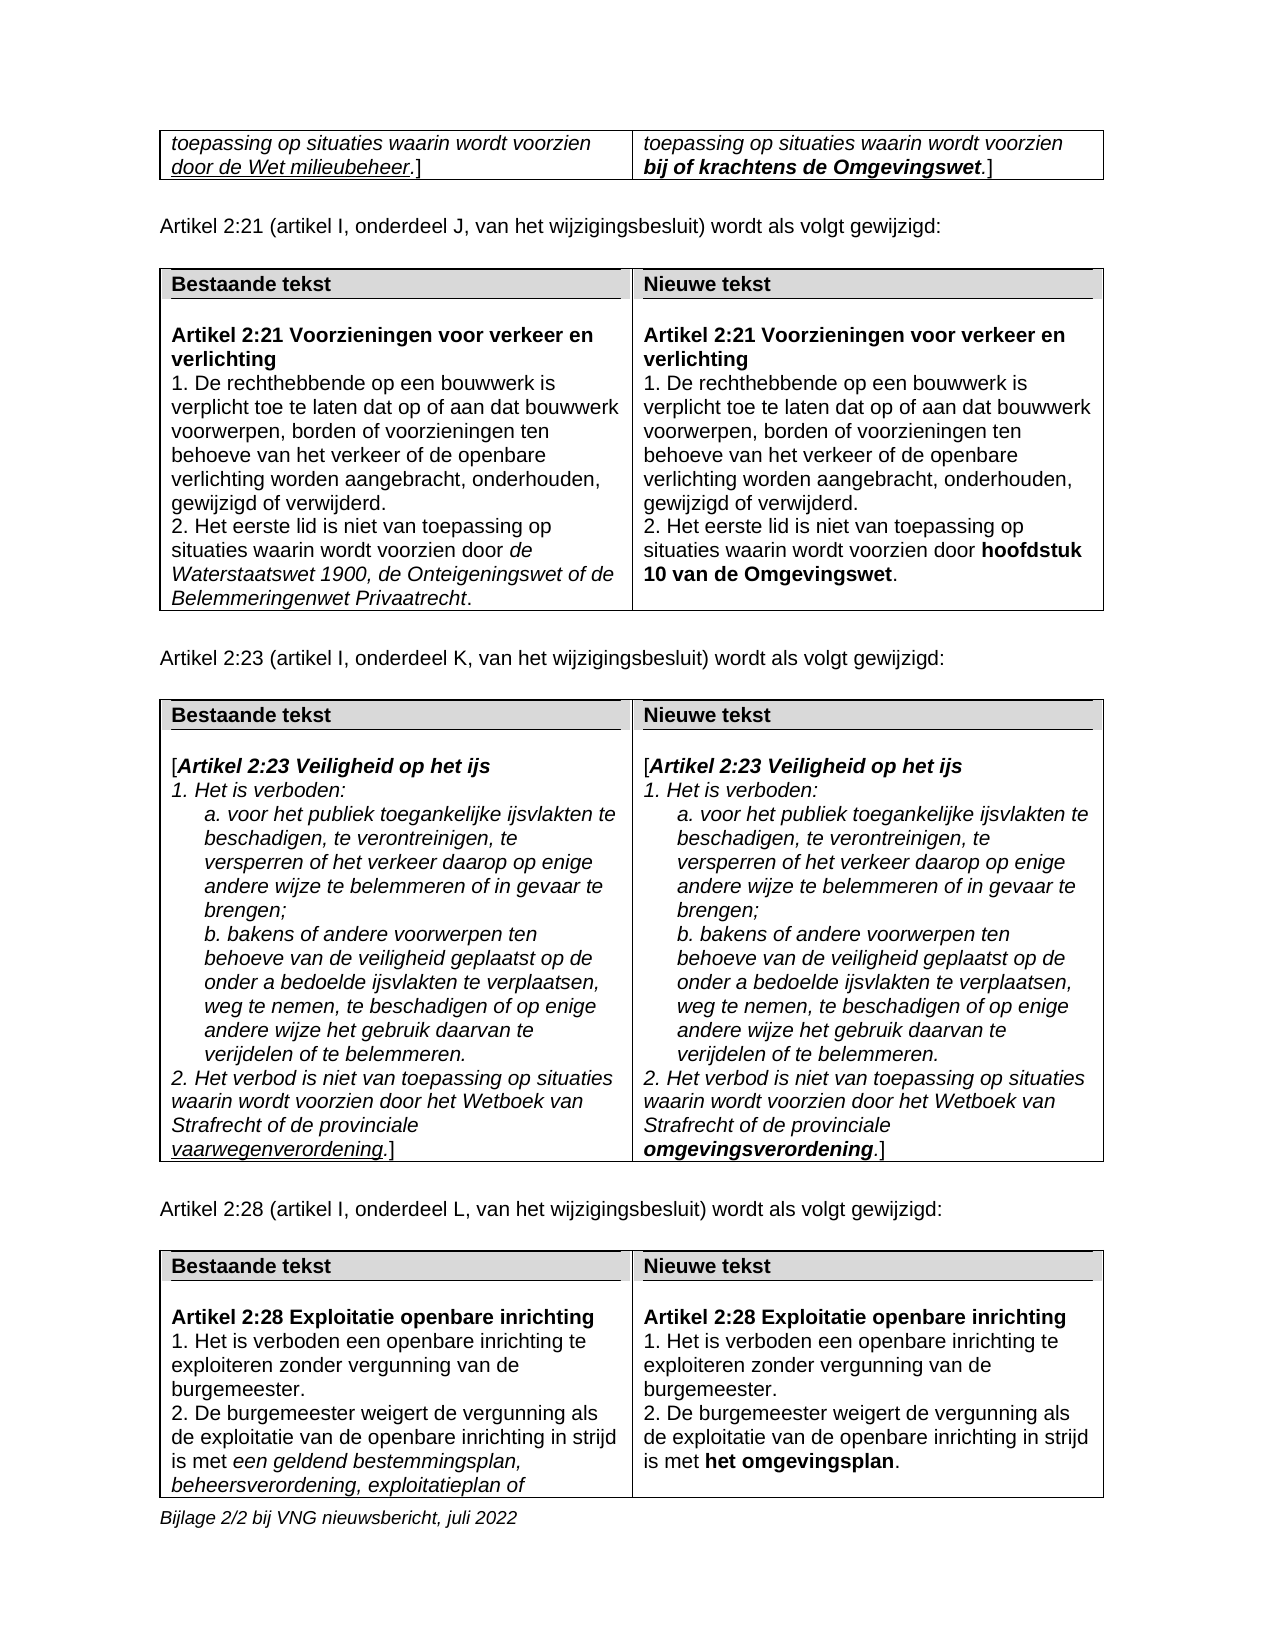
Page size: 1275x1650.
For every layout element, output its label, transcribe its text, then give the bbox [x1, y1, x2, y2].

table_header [633, 131, 1103, 179]
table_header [161, 1251, 632, 1497]
text Artikel 2:23 (artikel I, onderdeel K, van het wijzigingsbesluit) wordt als volgt gewijzigd: [159, 640, 1116, 669]
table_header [161, 131, 632, 179]
table_header Nieuwe tekst Artikel 2:21 Voorzieningen voor verkeer en verlichting 1. De rechthebbende op een bouwwerk is verplicht toe te laten dat op of aan dat bouwwerk voorwerpen, borden of voorzieningen ten behoeve van het verkeer of de openbare verlichting worden aangebracht, onderhouden, gewijzigd of verwijderd. 2. Het eerste lid is niet van toepassing op situaties waarin wordt voorzien door hoofdstuk 10 van de Omgevingswet. [633, 269, 1103, 610]
text Artikel 2:21 (artikel I, onderdeel J, van het wijzigingsbesluit) wordt als volgt gewijzigd: [159, 209, 1116, 238]
text Artikel 2:28 (artikel I, onderdeel L, van het wijzigingsbesluit) wordt als volgt gewijzigd: [159, 1191, 1116, 1221]
table_header Nieuwe tekst [Artikel 2:23 Veiligheid op het ijs 1. Het is verboden: a. voor het publiek toegankelijke ijsvlakten te beschadigen, te verontreinigen, te versperren of het verkeer daarop op enige andere wijze te belemmeren of in gevaar te brengen; b. bakens of andere voorwerpen ten behoeve van de veiligheid geplaatst op de onder a bedoelde ijsvlakten te verplaatsen, weg te nemen, te beschadigen of op enige andere wijze het gebruik daarvan te verijdelen of te belemmeren. 2. Het verbod is niet van toepassing op situaties waarin wordt voorzien door het Wetboek van Strafrecht of de provinciale omgevingsverordening.] [633, 700, 1103, 1161]
table_header Bestaande tekst Artikel 2:21 Voorzieningen voor verkeer en verlichting 1. De rechthebbende op een bouwwerk is verplicht toe te laten dat op of aan dat bouwwerk voorwerpen, borden of voorzieningen ten behoeve van het verkeer of de openbare verlichting worden aangebracht, onderhouden, gewijzigd of verwijderd. 2. Het eerste lid is niet van toepassing op situaties waarin wordt voorzien door de Waterstaatswet 1900, de Onteigeningswet of de Belemmeringenwet Privaatrecht. [161, 269, 632, 610]
table_header Bestaande tekst [Artikel 2:23 Veiligheid op het ijs 1. Het is verboden: a. voor het publiek toegankelijke ijsvlakten te beschadigen, te verontreinigen, te versperren of het verkeer daarop op enige andere wijze te belemmeren of in gevaar te brengen; b. bakens of andere voorwerpen ten behoeve van de veiligheid geplaatst op de onder a bedoelde ijsvlakten te verplaatsen, weg te nemen, te beschadigen of op enige andere wijze het gebruik daarvan te verijdelen of te belemmeren. 2. Het verbod is niet van toepassing op situaties waarin wordt voorzien door het Wetboek van Strafrecht of de provinciale vaarwegenverordening.] [161, 700, 632, 1161]
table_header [633, 1251, 1103, 1497]
